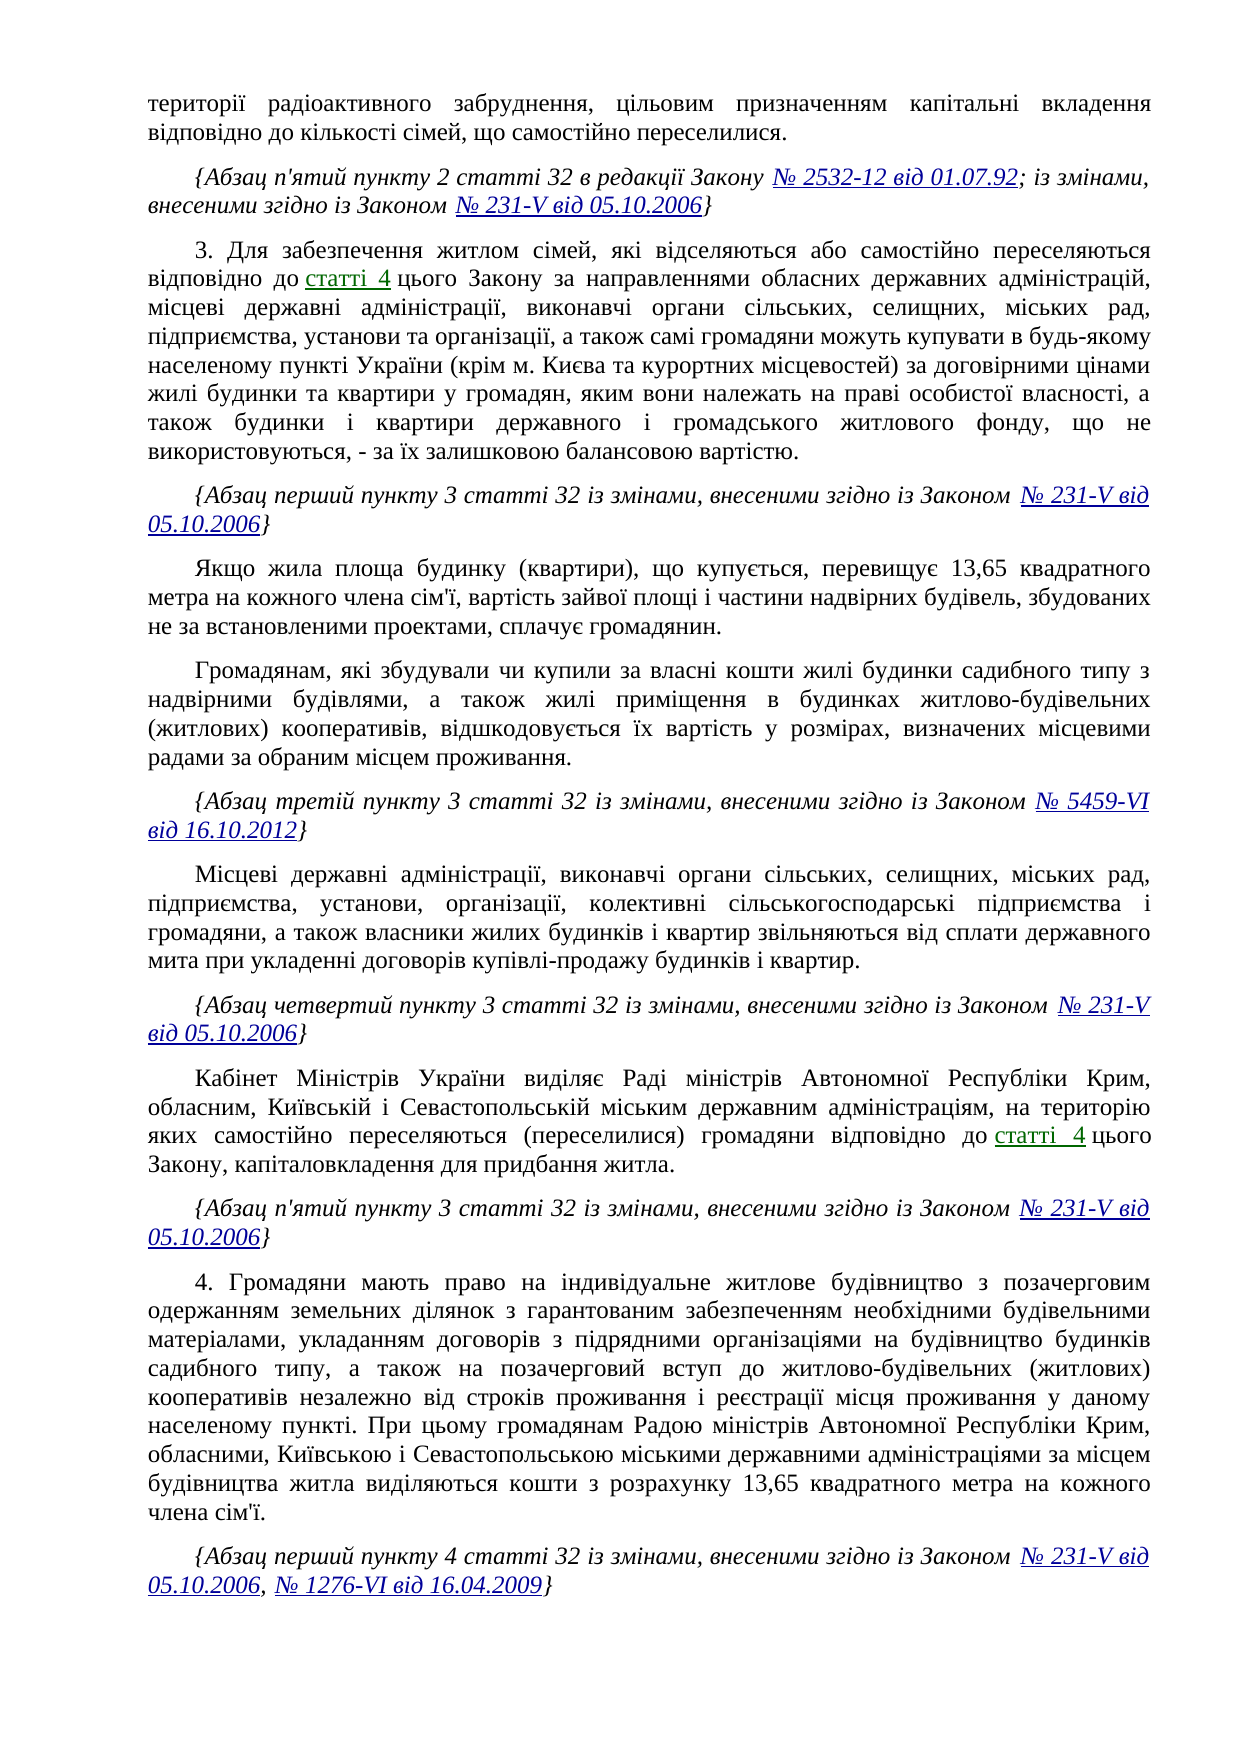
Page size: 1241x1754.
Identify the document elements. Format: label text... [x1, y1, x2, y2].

text Кабінет Міністрів України виділяє Раді міністрів Автономної Республіки Крим, обласним, Київській і Севастопольській міським державним адміністраціям, на територію яких самостійно переселяються (переселилися) громадяни відповідно до статті 4 цього Закону, капіталовкладення для придбання житла. [148, 1063, 1152, 1178]
text {Абзац перший пункту 4 статті 32 із змінами, внесеними згідно із Законом № 231-V від 05.10.2006, № 1276-VI від 16.04.2009} [148, 1541, 1152, 1598]
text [148, 88, 1152, 146]
text {Абзац п'ятий пункту 3 статті 32 із змінами, внесеними згідно із Законом № 231-V від 05.10.2006} [148, 1193, 1152, 1251]
text 4. Громадяни мають право на індивідуальне житлове будівництво з позачерговим одержанням земельних ділянок з гарантованим забезпеченням необхідними будівельними матеріалами, укладанням договорів з підрядними організаціями на будівництво будинків садибного типу, а також на позачерговий вступ до житлово-будівельних (житлових) кооперативів незалежно від строків проживання і реєстрації місця проживання у даному населеному пункті. При цьому громадянам Радою міністрів Автономної Республіки Крим, обласними, Київською і Севастопольською міськими державними адміністраціями за місцем будівництва житла виділяються кошти з розрахунку 13,65 квадратного метра на кожного члена сім'ї. [148, 1267, 1152, 1525]
text Якщо жила площа будинку (квартири), що купується, перевищує 13,65 квадратного метра на кожного члена сім'ї, вартість зайвої площі і частини надвірних будівель, збудованих не за встановленими проектами, сплачує громадянин. [148, 553, 1152, 640]
text Громадянам, які збудували чи купили за власні кошти жилі будинки садибного типу з надвірними будівлями, а також жилі приміщення в будинках житлово-будівельних (житлових) кооперативів, відшкодовується їх вартість у розмірах, визначених місцевими радами за обраним місцем проживання. [148, 655, 1152, 770]
text {Абзац п'ятий пункту 2 статті 32 в редакції Закону № 2532-12 від 01.07.92; із змінами, внесеними згідно із Законом № 231-V від 05.10.2006} [148, 162, 1152, 219]
text 3. Для забезпечення житлом сімей, які відселяються або самостійно переселяються відповідно до статті 4 цього Закону за направленнями обласних державних адміністрацій, місцеві державні адміністрації, виконавчі органи сільських, селищних, міських рад, підприємства, установи та організації, а також самі громадяни можуть купувати в будь-якому населеному пункті України (крім м. Києва та курортних місцевостей) за договірними цінами жилі будинки та квартири у громадян, яким вони належать на праві особистої власності, а також будинки і квартири державного і громадського житлового фонду, що не використовуються, - за їх залишковою балансовою вартістю. [148, 235, 1152, 465]
text {Абзац четвертий пункту 3 статті 32 із змінами, внесеними згідно із Законом № 231-V від 05.10.2006} [148, 990, 1152, 1047]
text {Абзац перший пункту 3 статті 32 із змінами, внесеними згідно із Законом № 231-V від 05.10.2006} [148, 480, 1152, 538]
text Місцеві державні адміністрації, виконавчі органи сільських, селищних, міських рад, підприємства, установи, організації, колективні сільськогосподарські підприємства і громадяни, а також власники жилих будинків і квартир звільняються від сплати державного мита при укладенні договорів купівлі-продажу будинків і квартир. [148, 859, 1152, 974]
text {Абзац третій пункту 3 статті 32 із змінами, внесеними згідно із Законом № 5459-VI від 16.10.2012} [148, 786, 1152, 843]
